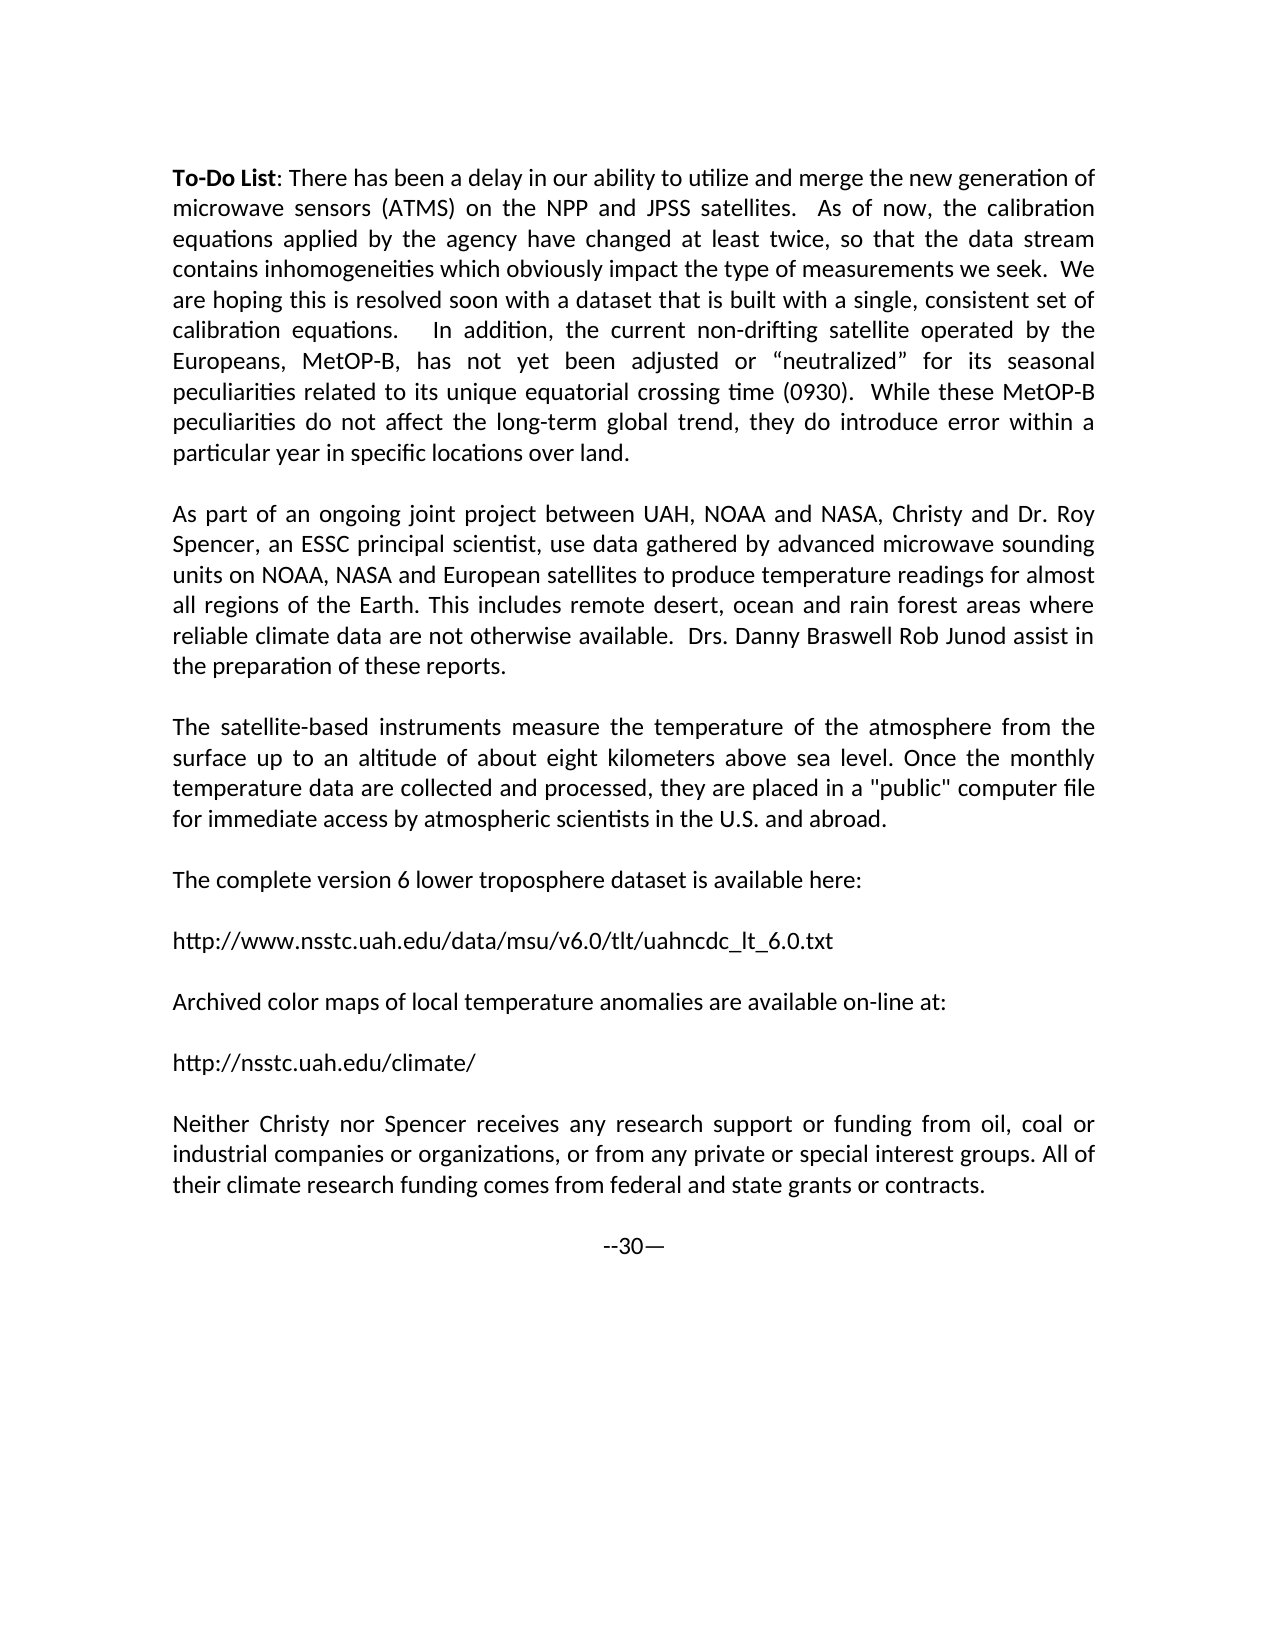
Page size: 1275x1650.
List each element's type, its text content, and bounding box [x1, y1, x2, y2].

text The satellite-based instruments measure the temperature of the atmosphere from the surface up to an altitude of about eight kilometers above sea level. Once the monthly temperature data are collected and processed, they are placed in a "public" computer file for immediate access by atmospheric scientists in the U.S. and abroad. [172, 711, 1096, 833]
text Archived color maps of local temperature anomalies are available on-line at: [172, 986, 1096, 1017]
text http://nsstc.uah.edu/climate/ [172, 1047, 1096, 1078]
text --30— [172, 1230, 1096, 1261]
text Neither Christy nor Spencer receives any research support or funding from oil, coal or industrial companies or organizations, or from any private or special interest groups. All of their climate research funding comes from federal and state grants or contracts. [172, 1108, 1096, 1200]
text To-Do List: There has been a delay in our ability to utilize and merge the new generation of microwave sensors (ATMS) on the NPP and JPSS satellites. As of now, the calibration equations applied by the agency have changed at least twice, so that the data stream contains inhomogeneities which obviously impact the type of measurements we seek. We are hoping this is resolved soon with a dataset that is built with a single, consistent set of calibration equations. In addition, the current non-drifting satellite operated by the Europeans, MetOP-B, has not yet been adjusted or “neutralized” for its seasonal peculiarities related to its unique equatorial crossing time (0930). While these MetOP-B peculiarities do not affect the long-term global trend, they do introduce error within a particular year in specific locations over land. [172, 162, 1096, 467]
text http://www.nsstc.uah.edu/data/msu/v6.0/tlt/uahncdc_lt_6.0.txt [172, 925, 1096, 956]
text As part of an ongoing joint project between UAH, NOAA and NASA, Christy and Dr. Roy Spencer, an ESSC principal scientist, use data gathered by advanced microwave sounding units on NOAA, NASA and European satellites to produce temperature readings for almost all regions of the Earth. This includes remote desert, ocean and rain forest areas where reliable climate data are not otherwise available. Drs. Danny Braswell Rob Junod assist in the preparation of these reports. [172, 498, 1096, 681]
text The complete version 6 lower troposphere dataset is available here: [172, 864, 1096, 894]
